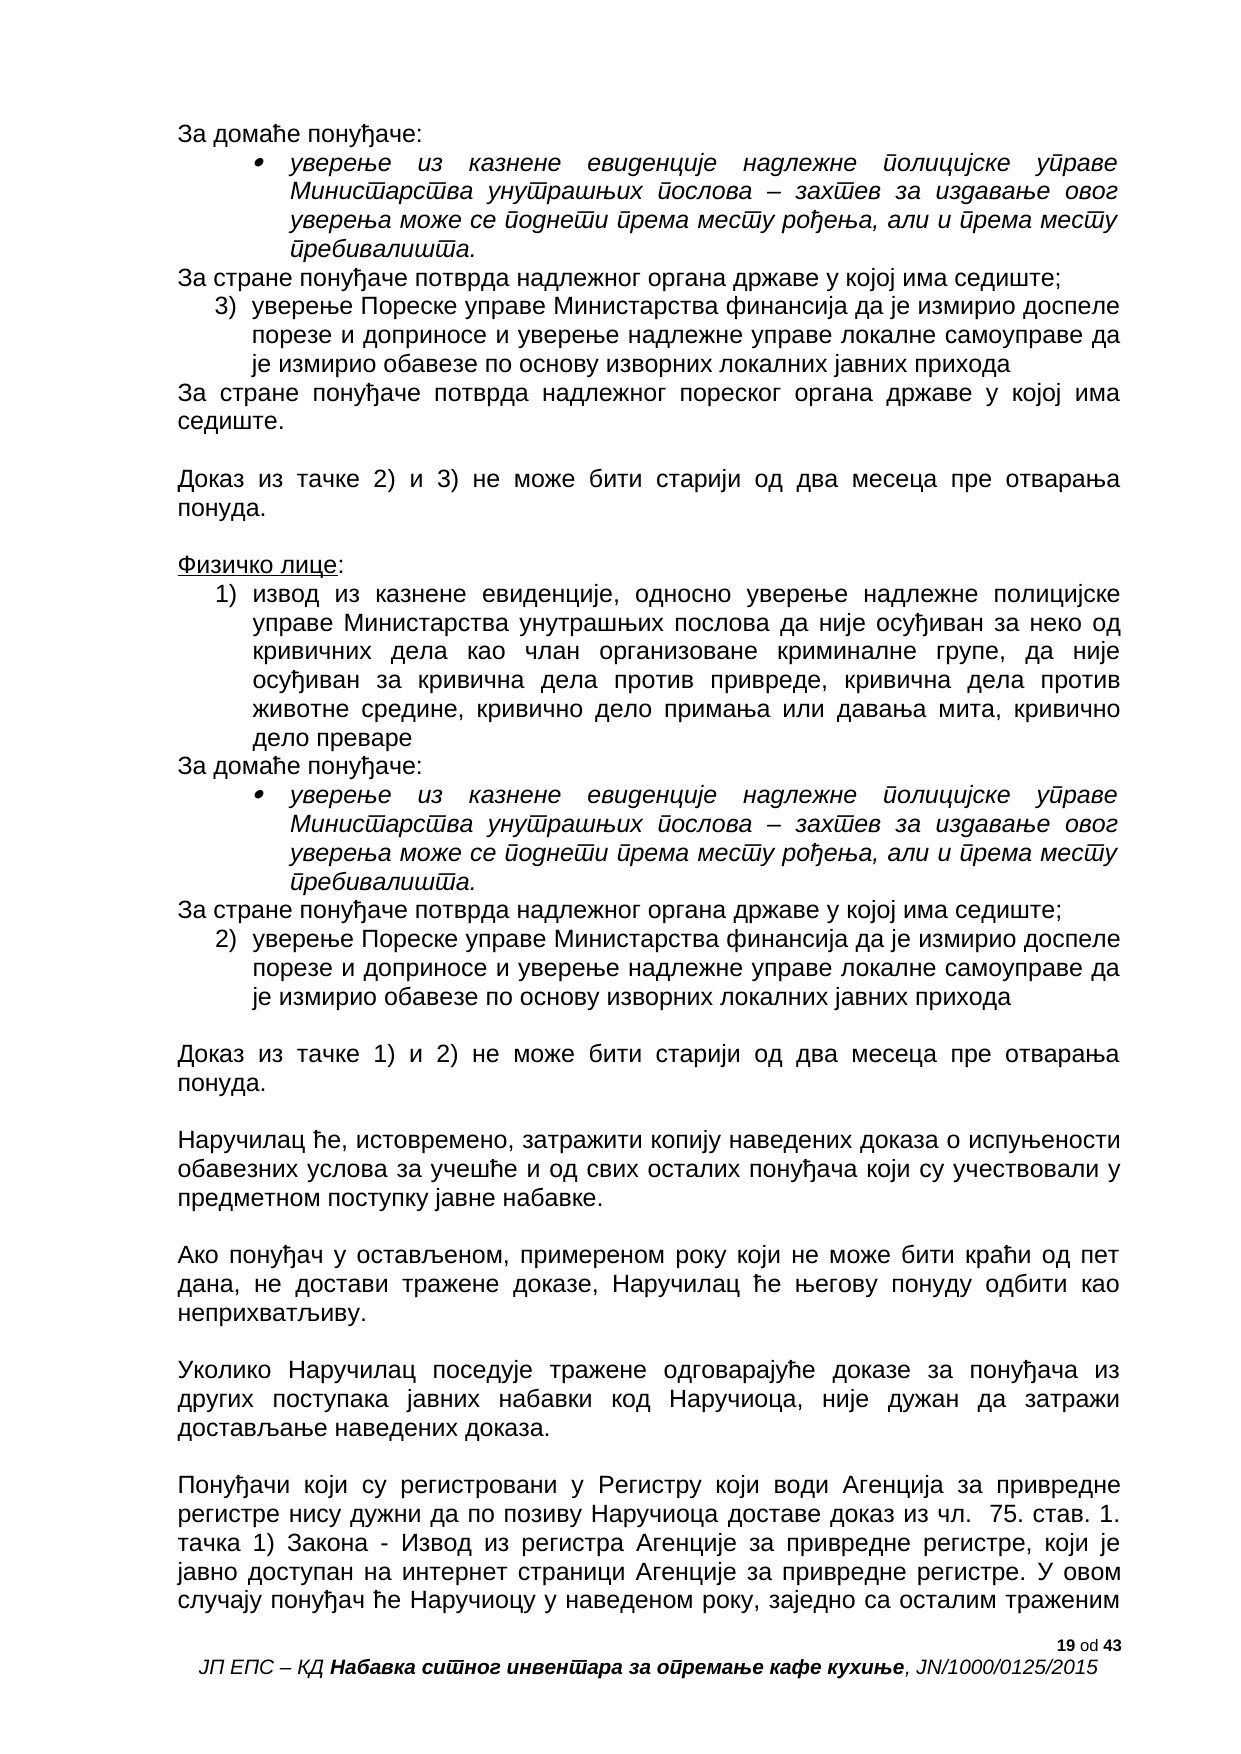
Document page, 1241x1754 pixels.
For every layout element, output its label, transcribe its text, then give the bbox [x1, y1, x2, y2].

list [177, 1470, 1121, 1614]
text За стране понуђаче потврда надлежног пореског органа државе у којој има седиште. [177, 378, 1121, 435]
text Наручилац ће, истовремено, затражити копију наведених доказа о испуњености обавезних услова за учешће и од свих осталих понуђача који су учествовали у предметном поступку јавне набавке. [177, 1125, 1121, 1211]
text За домаће понуђаче: [177, 751, 1121, 780]
list уверење Пореске управе Министарства финансија да је измирио доспеле порезе и доприносе и уверење надлежне управе локалне самоуправе да је измирио обавезе по основу изворних локалних јавних прихода [214, 291, 1121, 378]
text Ако понуђач у остављеном, примереном року који не може бити краћи од пет дана, не достави тражене доказе, Наручилац ће његову понуду одбити као неприхватљиву. [177, 1240, 1121, 1326]
text Доказ из тачке 2) и 3) не може бити старији од два месеца пре отварања понуда. [177, 464, 1121, 521]
list уверење из казнене евиденције надлежне полицијске управе Министарства унутрашњих послова – захтев за издавање овог уверења може се поднети према месту рођења, али и према месту пребивалишта. [252, 780, 1121, 895]
text Физичко лице: [177, 550, 1121, 579]
list уверење Пореске управе Министарства финансија да је измирио доспеле порезе и доприносе и уверење надлежне управе локалне самоуправе да је измирио обавезе по основу изворних локалних јавних прихода [215, 924, 1121, 1010]
text Доказ из тачке 1) и 2) не може бити старији од два месеца пре отварања понуда. [177, 1039, 1121, 1096]
text За домаће понуђаче: [177, 119, 1121, 147]
text За стране понуђаче потврда надлежног органа државе у којој има седиште; [177, 895, 1121, 924]
text Уколико Наручилац поседује тражене одговарајуће доказе за понуђача из других поступака јавних набавки код Наручиоца, није дужан да затражи достављање наведених доказа. [177, 1355, 1121, 1441]
list уверење из казнене евиденције надлежне полицијске управе Министарства унутрашњих послова – захтев за издавање овог уверења може се поднети према месту рођења, али и према месту пребивалишта. [252, 147, 1121, 263]
list извод из казнене евиденције, односно уверење надлежне полицијске управе Министарства унутрашњих послова да није осуђиван за неко од кривичних дела као члан организоване криминалне групе, да није осуђиван за кривична дела против привреде, кривична дела против животне средине, кривично дело примања или давања мита, кривично дело преваре [215, 579, 1121, 751]
text За стране понуђаче потврда надлежног органа државе у којој има седиште; [177, 263, 1121, 291]
